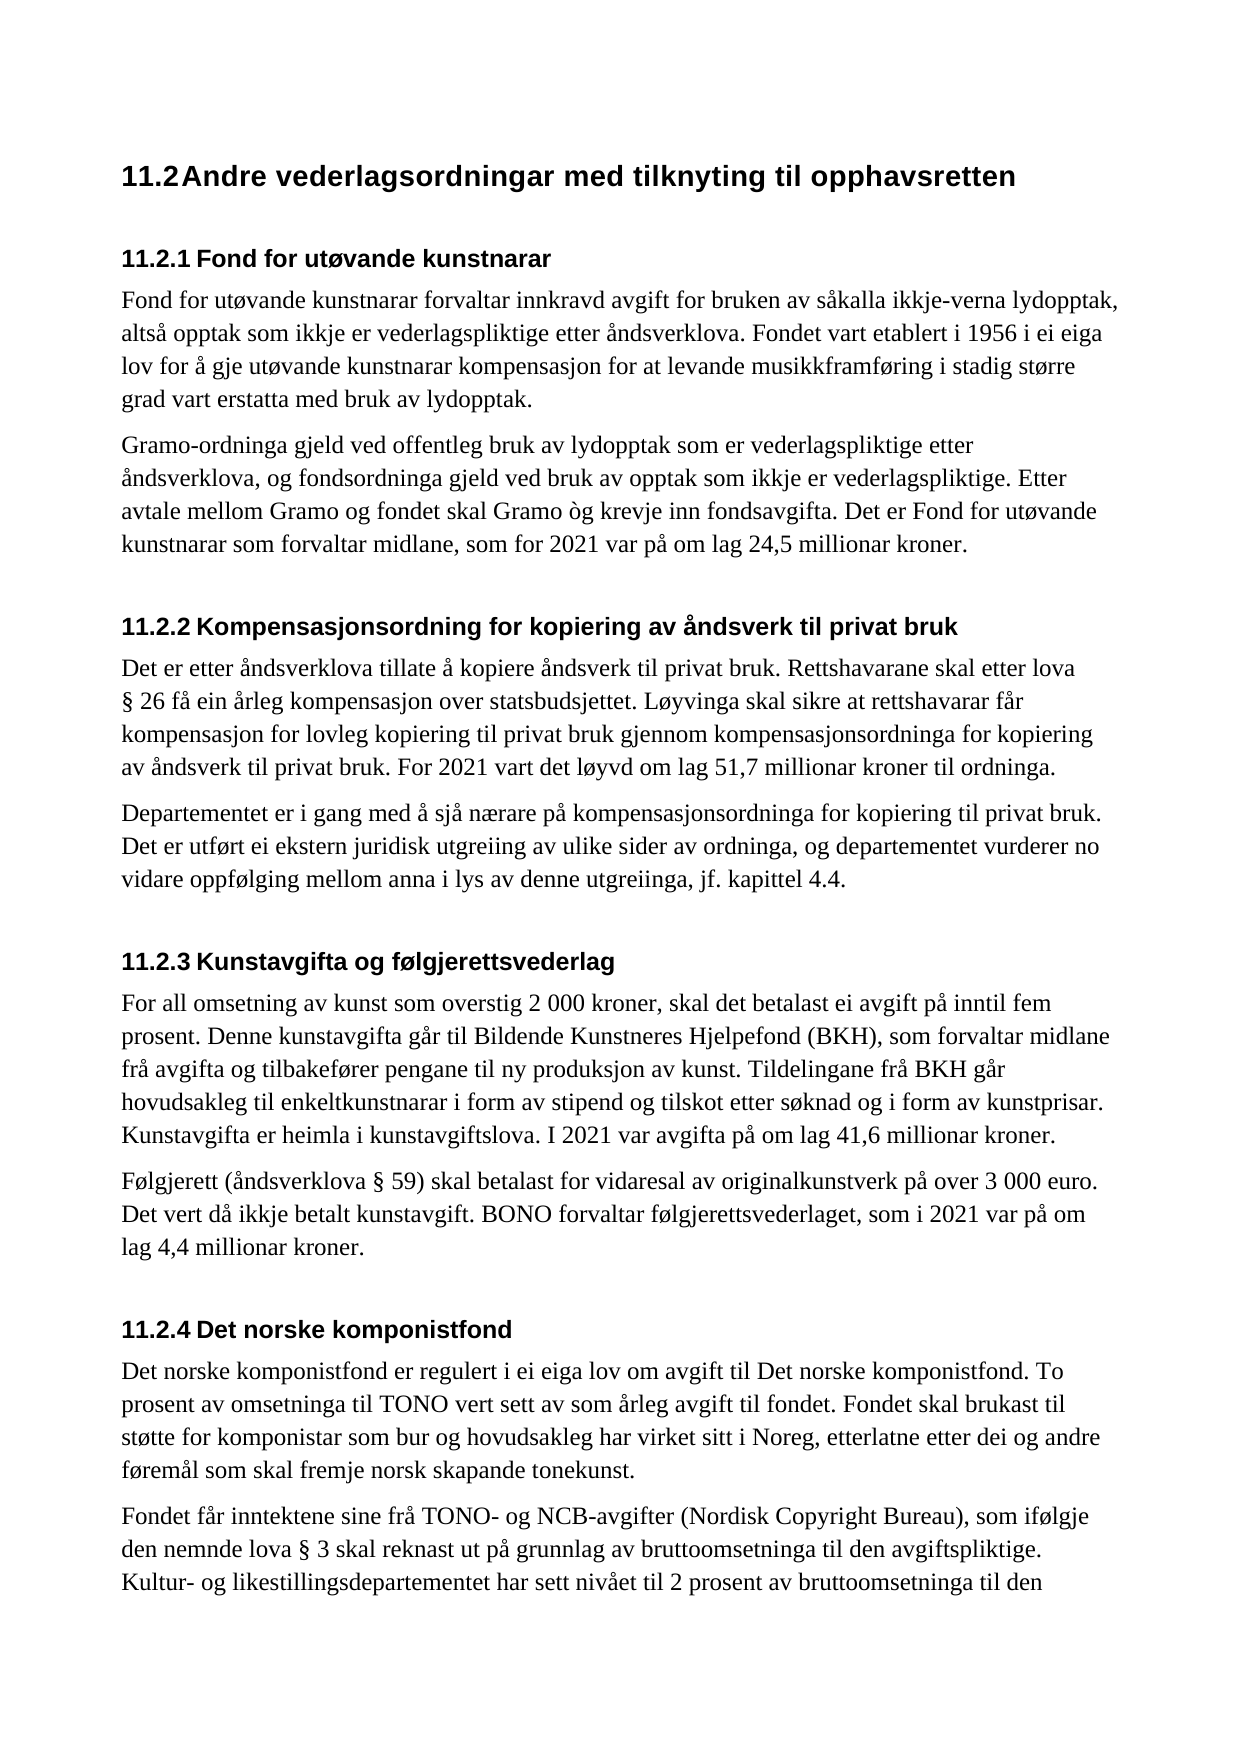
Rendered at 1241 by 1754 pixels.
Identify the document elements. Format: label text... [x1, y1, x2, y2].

text Departementet er i gang med å sjå nærare på kompensasjonsordninga for kopiering til privat bruk. Det er utført ei ekstern juridisk utgreiing av ulike sider av ordninga, og departementet vurderer no vidare oppfølging mellom anna i lys av denne utgreiinga, jf. kapittel 4.4. [121, 798, 1119, 893]
subtitle Kompensasjonsordning for kopiering av åndsverk til privat bruk [121, 612, 1119, 641]
subtitle Andre vederlagsordningar med tilknyting til opphavsretten [121, 159, 1119, 193]
subtitle Kunstavgifta og følgjerettsvederlag [121, 947, 1119, 976]
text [121, 1501, 1119, 1596]
text Gramo-ordninga gjeld ved offentleg bruk av lydopptak som er vederlagspliktige etter åndsverklova, og fondsordninga gjeld ved bruk av opptak som ikkje er vederlagspliktige. Etter avtale mellom Gramo og fondet skal Gramo òg krevje inn fondsavgifta. Det er Fond for utøvande kunstnarar som forvaltar midlane, som for 2021 var på om lag 24,5 millionar kroner. [121, 430, 1119, 558]
text For all omsetning av kunst som overstig 2 000 kroner, skal det betalast ei avgift på inntil fem prosent. Denne kunstavgifta går til Bildende Kunstneres Hjelpefond (BKH), som forvaltar midlane frå avgifta og tilbakefører pengane til ny produksjon av kunst. Tildelingane frå BKH går hovudsakleg til enkeltkunstnarar i form av stipend og tilskot etter søknad og i form av kunstprisar. Kunstavgifta er heimla i kunstavgiftslova. I 2021 var avgifta på om lag 41,6 millionar kroner. [121, 988, 1119, 1149]
text Det er etter åndsverklova tillate å kopiere åndsverk til privat bruk. Rettshavarane skal etter lova § 26 få ein årleg kompensasjon over statsbudsjettet. Løyvinga skal sikre at rettshavarar får kompensasjon for lovleg kopiering til privat bruk gjennom kompensasjonsordninga for kopiering av åndsverk til privat bruk. For 2021 vart det løyvd om lag 51,7 millionar kroner til ordninga. [121, 653, 1119, 781]
subtitle Det norske komponistfond [121, 1315, 1119, 1344]
text Følgjerett (åndsverklova § 59) skal betalast for vidaresal av originalkunstverk på over 3 000 euro. Det vert då ikkje betalt kunstavgift. BONO forvaltar følgjerettsvederlaget, som i 2021 var på om lag 4,4 millionar kroner. [121, 1166, 1119, 1261]
subtitle Fond for utøvande kunstnarar [121, 244, 1119, 273]
text Fond for utøvande kunstnarar forvaltar innkravd avgift for bruken av såkalla ikkje-verna lydopptak, altså opptak som ikkje er vederlagspliktige etter åndsverklova. Fondet vart etablert i 1956 i ei eiga lov for å gje utøvande kunstnarar kompensasjon for at levande musikkframføring i stadig større grad vart erstatta med bruk av lydopptak. [121, 285, 1119, 413]
text Det norske komponistfond er regulert i ei eiga lov om avgift til Det norske komponistfond. To prosent av omsetninga til TONO vert sett av som årleg avgift til fondet. Fondet skal brukast til støtte for komponistar som bur og hovudsakleg har virket sitt i Noreg, etterlatne etter dei og andre føremål som skal fremje norsk skapande tonekunst. [121, 1356, 1119, 1484]
